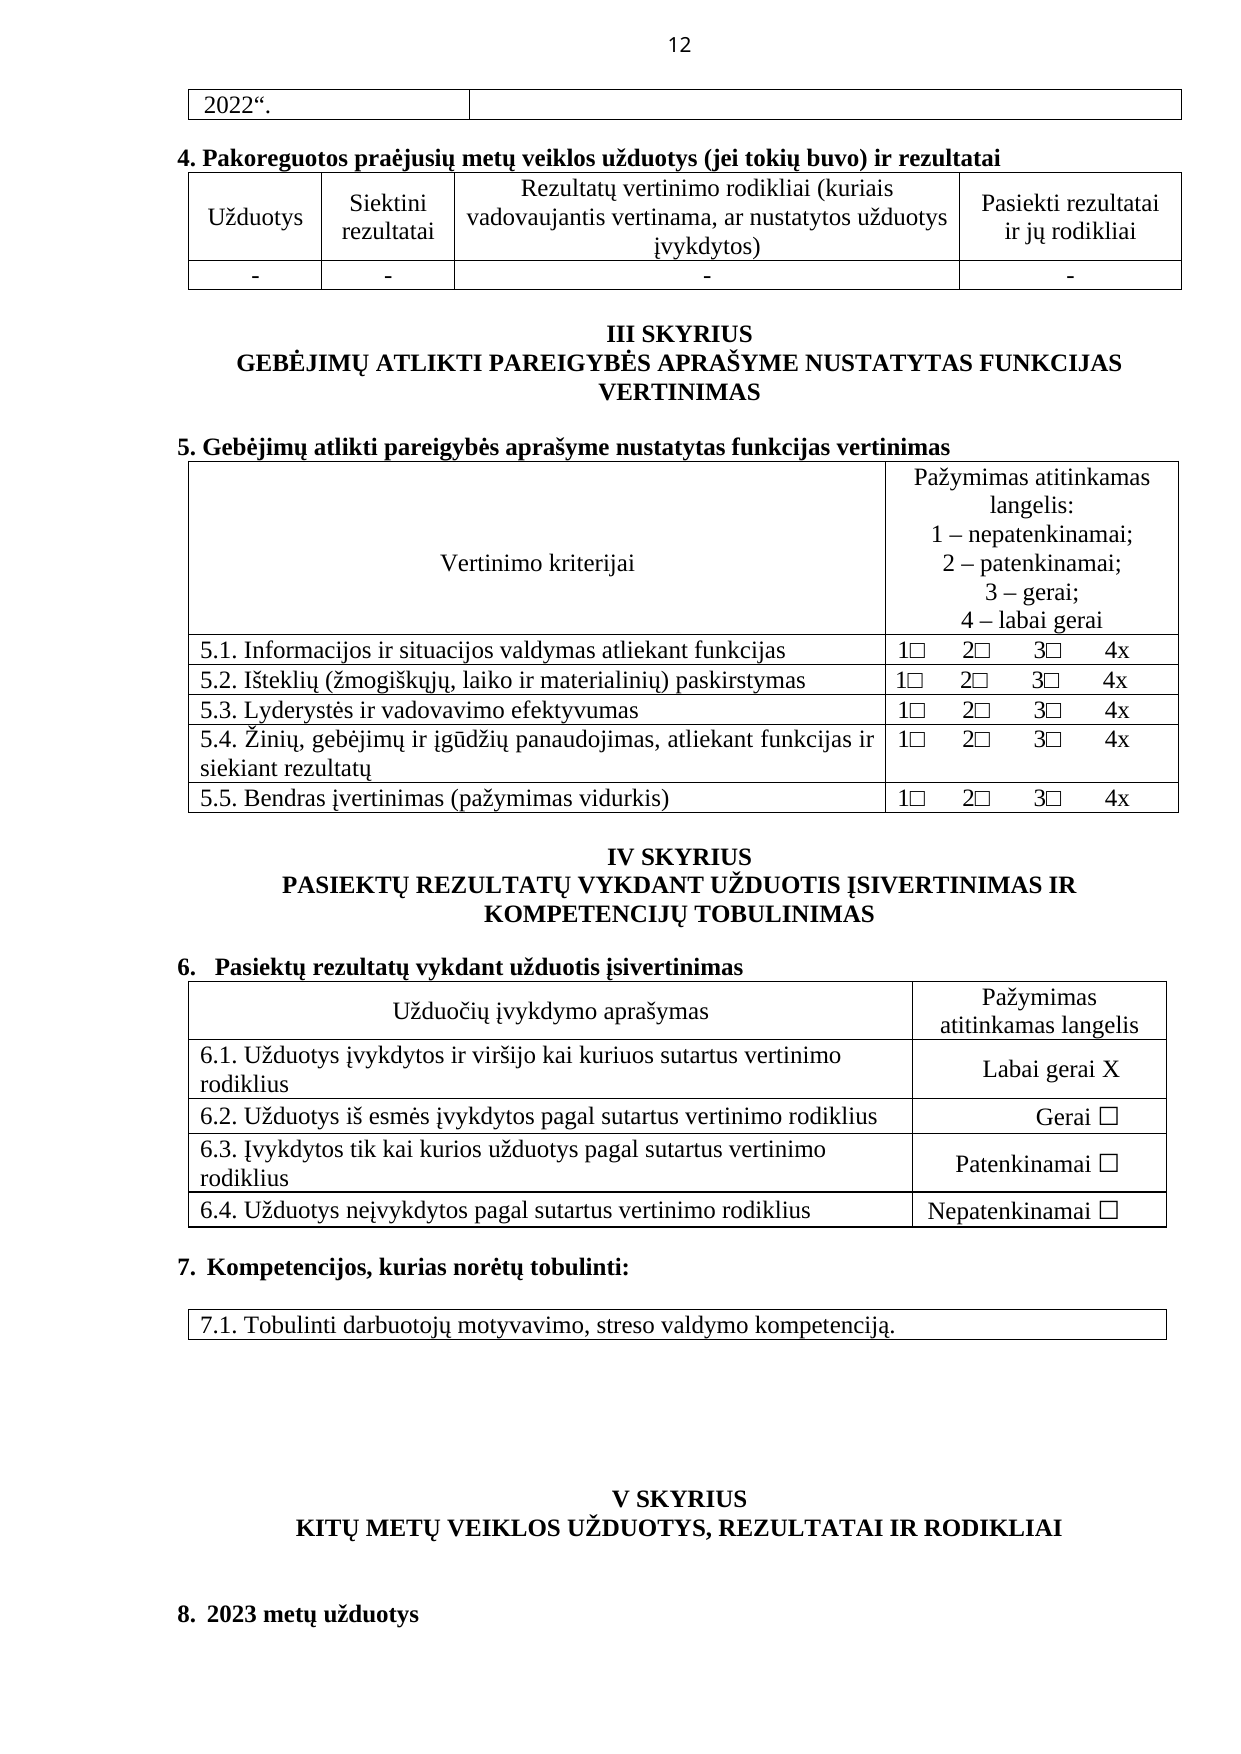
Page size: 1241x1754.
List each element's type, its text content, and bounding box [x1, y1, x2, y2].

text KITŲ METŲ VEIKLOS UŽDUOTYS, REZULTATAI IR RODIKLIAI [177, 1513, 1182, 1542]
text 6. Pasiektų rezultatų vykdant užduotis įsivertinimas [177, 952, 1182, 981]
table_cell 5.2. Išteklių (žmogiškųjų, laiko ir materialinių) paskirstymas [189, 665, 885, 694]
table_cell Nepatenkinamai ☐ [913, 1193, 1166, 1226]
table_cell 5.3. Lyderystės ir vadovavimo efektyvumas [189, 695, 885, 723]
table_cell 1□ 2□ 3□ 4x [886, 665, 1178, 694]
table_cell 6.1. Užduotys įvykdytos ir viršijo kai kuriuos sutartus vertinimo rodiklius [189, 1040, 912, 1098]
table_header Pasiekti rezultatai ir jų rodikliai [960, 173, 1181, 259]
table_cell - [322, 261, 454, 289]
table_header Vertinimo kriterijai [189, 462, 885, 634]
table_cell Labai gerai X [913, 1040, 1166, 1098]
text 5. Gebėjimų atlikti pareigybės aprašyme nustatytas funkcijas vertinimas [177, 432, 1182, 461]
table_cell - [455, 261, 959, 289]
table_cell 1□ 2□ 3□ 4x [886, 725, 1178, 782]
text V SKYRIUS [177, 1484, 1182, 1513]
table_cell 6.4. Užduotys neįvykdytos pagal sutartus vertinimo rodiklius [189, 1193, 912, 1226]
table_cell 5.1. Informacijos ir situacijos valdymas atliekant funkcijas [189, 635, 885, 664]
table_header Pažymimas atitinkamas langelis: 1 – nepatenkinamai; 2 – patenkinamai; 3 – gerai; 4 – labai gerai [886, 462, 1178, 634]
table_cell 1□ 2□ 3□ 4x [886, 635, 1178, 664]
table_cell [189, 90, 469, 118]
table_header Užduočių įvykdymo aprašymas [189, 982, 912, 1039]
table_header 7.1. Tobulinti darbuotojų motyvavimo, streso valdymo kompetenciją. [189, 1310, 1166, 1339]
table_cell 5.5. Bendras įvertinimas (pažymimas vidurkis) [189, 783, 885, 812]
text 7. Kompetencijos, kurias norėtų tobulinti: [177, 1252, 1182, 1280]
table_header Siektini rezultatai [322, 173, 454, 259]
table_header Rezultatų vertinimo rodikliai (kuriais vadovaujantis vertinama, ar nustatytos užduotys įvykdytos) [455, 173, 959, 259]
table_cell 5.4. Žinių, gebėjimų ir įgūdžių panaudojimas, atliekant funkcijas ir siekiant rezultatų [189, 725, 885, 782]
text PASIEKTŲ REZULTATŲ VYKDANT UŽDUOTIS ĮSIVERTINIMAS IR KOMPETENCIJŲ TOBULINIMAS [177, 870, 1182, 928]
text III SKYRIUS [177, 319, 1182, 348]
table_cell 6.3. Įvykdytos tik kai kurios užduotys pagal sutartus vertinimo rodiklius [189, 1134, 912, 1191]
table_cell 6.2. Užduotys iš esmės įvykdytos pagal sutartus vertinimo rodiklius [189, 1099, 912, 1133]
text 8. 2023 metų užduotys [177, 1599, 1182, 1628]
table_cell Patenkinamai ☐ [913, 1134, 1166, 1191]
table_cell 1□ 2□ 3□ 4x [886, 783, 1178, 812]
text 4. Pakoreguotos praėjusių metų veiklos užduotys (jei tokių buvo) ir rezultatai [177, 143, 1182, 172]
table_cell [470, 90, 1181, 118]
table_cell - [189, 261, 321, 289]
text GEBĖJIMŲ ATLIKTI PAREIGYBĖS APRAŠYME NUSTATYTAS FUNKCIJAS VERTINIMAS [177, 348, 1182, 405]
table_cell - [960, 261, 1181, 289]
table_cell 1□ 2□ 3□ 4x [886, 695, 1178, 723]
table_header Užduotys [189, 173, 321, 259]
table_header Pažymimas atitinkamas langelis [913, 982, 1166, 1039]
table_cell Gerai ☐ [913, 1099, 1166, 1133]
text IV SKYRIUS [177, 842, 1182, 870]
